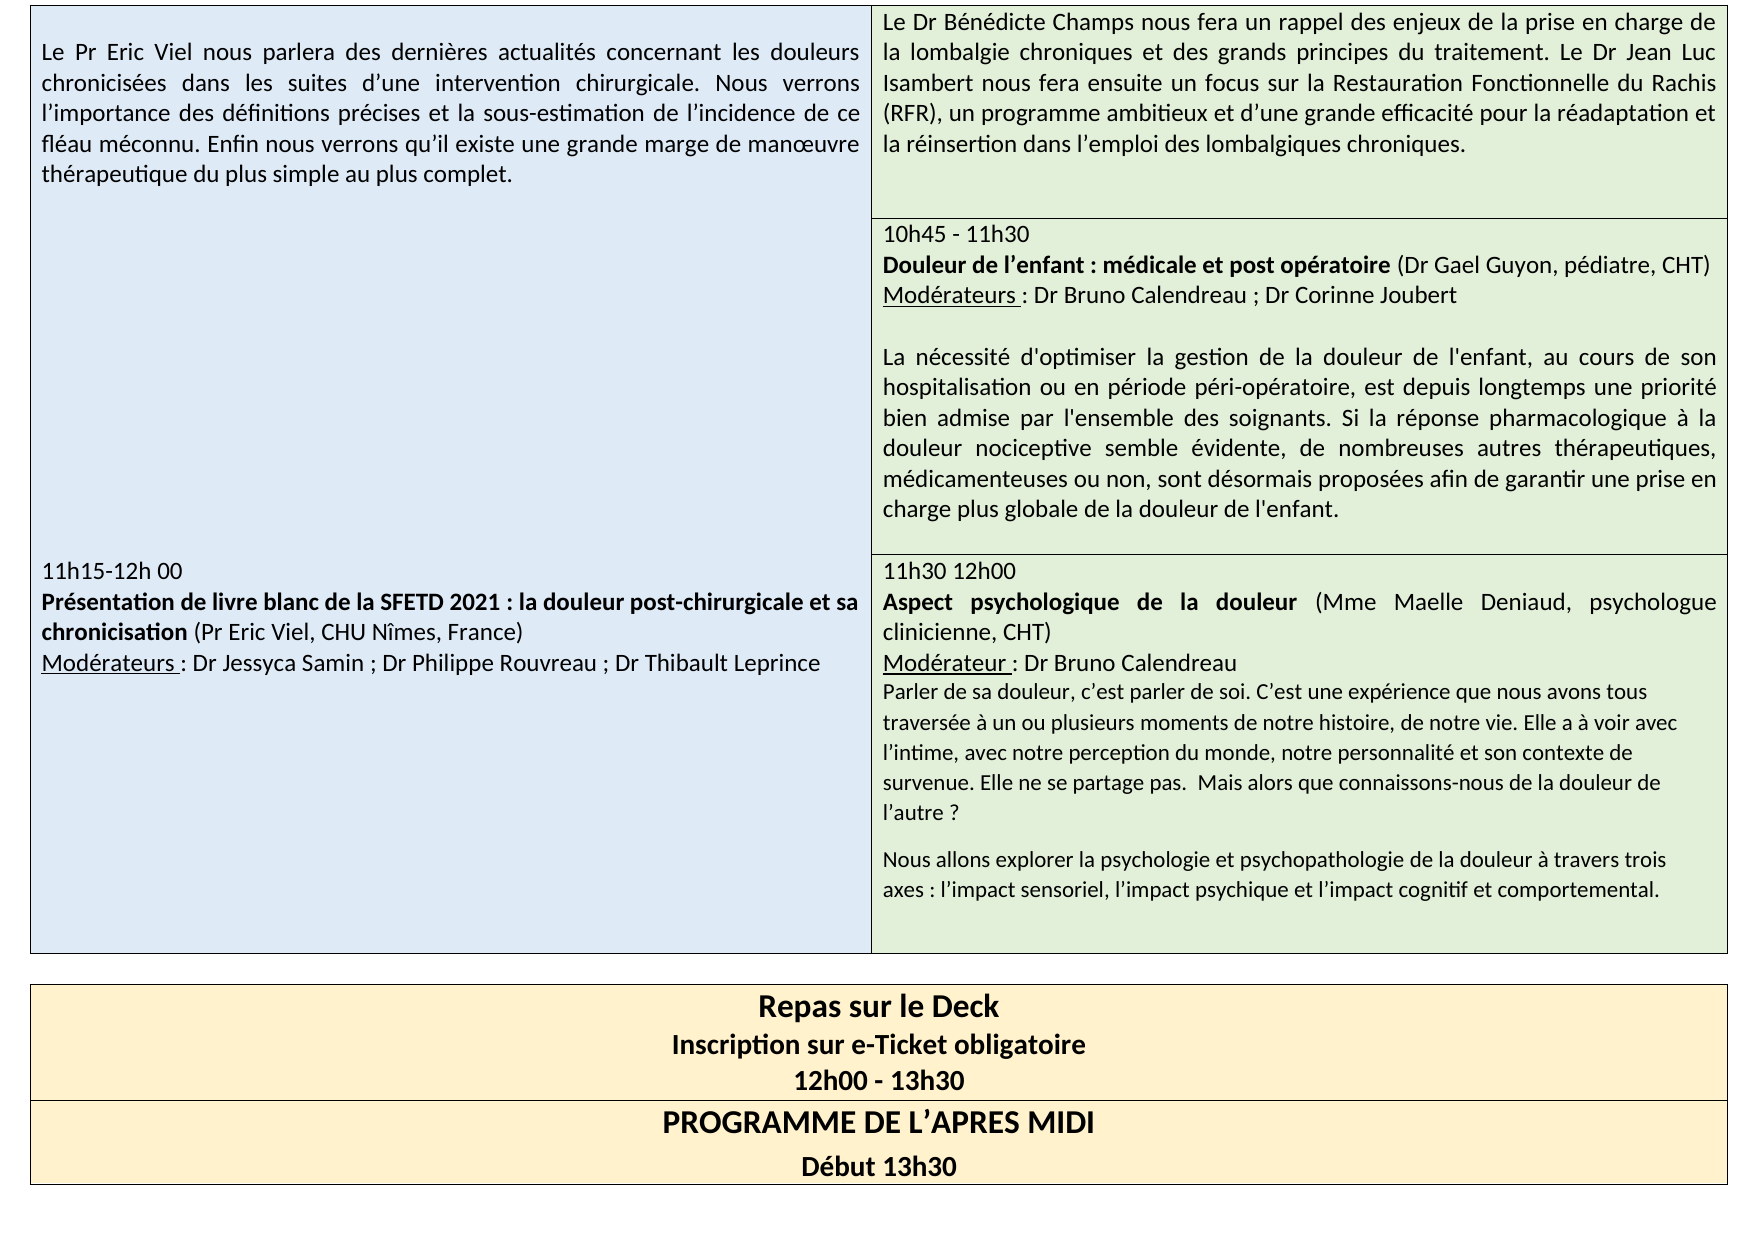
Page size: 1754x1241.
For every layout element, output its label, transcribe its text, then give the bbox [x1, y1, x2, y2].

table_header Repas sur le Deck Inscription sur e-Ticket obligatoire 12h00 - 13h30 [31, 985, 1727, 1100]
table_cell 10h45 - 11h30 Douleur de l’enfant : médicale et post opératoire (Dr Gael Guyon, pédiatre, CHT) Modérateurs : Dr Bruno Calendreau ; Dr Corinne Joubert La nécessité d'optimiser la gestion de la douleur de l'enfant, au cours de son hospitalisation ou en période péri-opératoire, est depuis longtemps une priorité bien admise par l'ensemble des soignants. Si la réponse pharmacologique à la douleur nociceptive semble évidente, de nombreuses autres thérapeutiques, médicamenteuses ou non, sont désormais proposées afin de garantir une prise en charge plus globale de la douleur de l'enfant. [872, 219, 1727, 554]
table_cell 11h30 12h00 Aspect psychologique de la douleur (Mme Maelle Deniaud, psychologue clinicienne, CHT) Modérateur : Dr Bruno Calendreau Parler de sa douleur, c’est parler de soi. C’est une expérience que nous avons tous traversée à un ou plusieurs moments de notre histoire, de notre vie. Elle a à voir avec l’intime, avec notre perception du monde, notre personnalité et son contexte de survenue. Elle ne se partage pas. Mais alors que connaissons-nous de la douleur de l’autre ? Nous allons explorer la psychologie et psychopathologie de la douleur à travers trois axes : l’impact sensoriel, l’impact psychique et l’impact cognitif et comportemental. [872, 555, 1727, 953]
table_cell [872, 6, 1727, 218]
table_cell PROGRAMME DE L’APRES MIDI Début 13h30 [31, 1101, 1727, 1183]
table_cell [31, 6, 871, 953]
